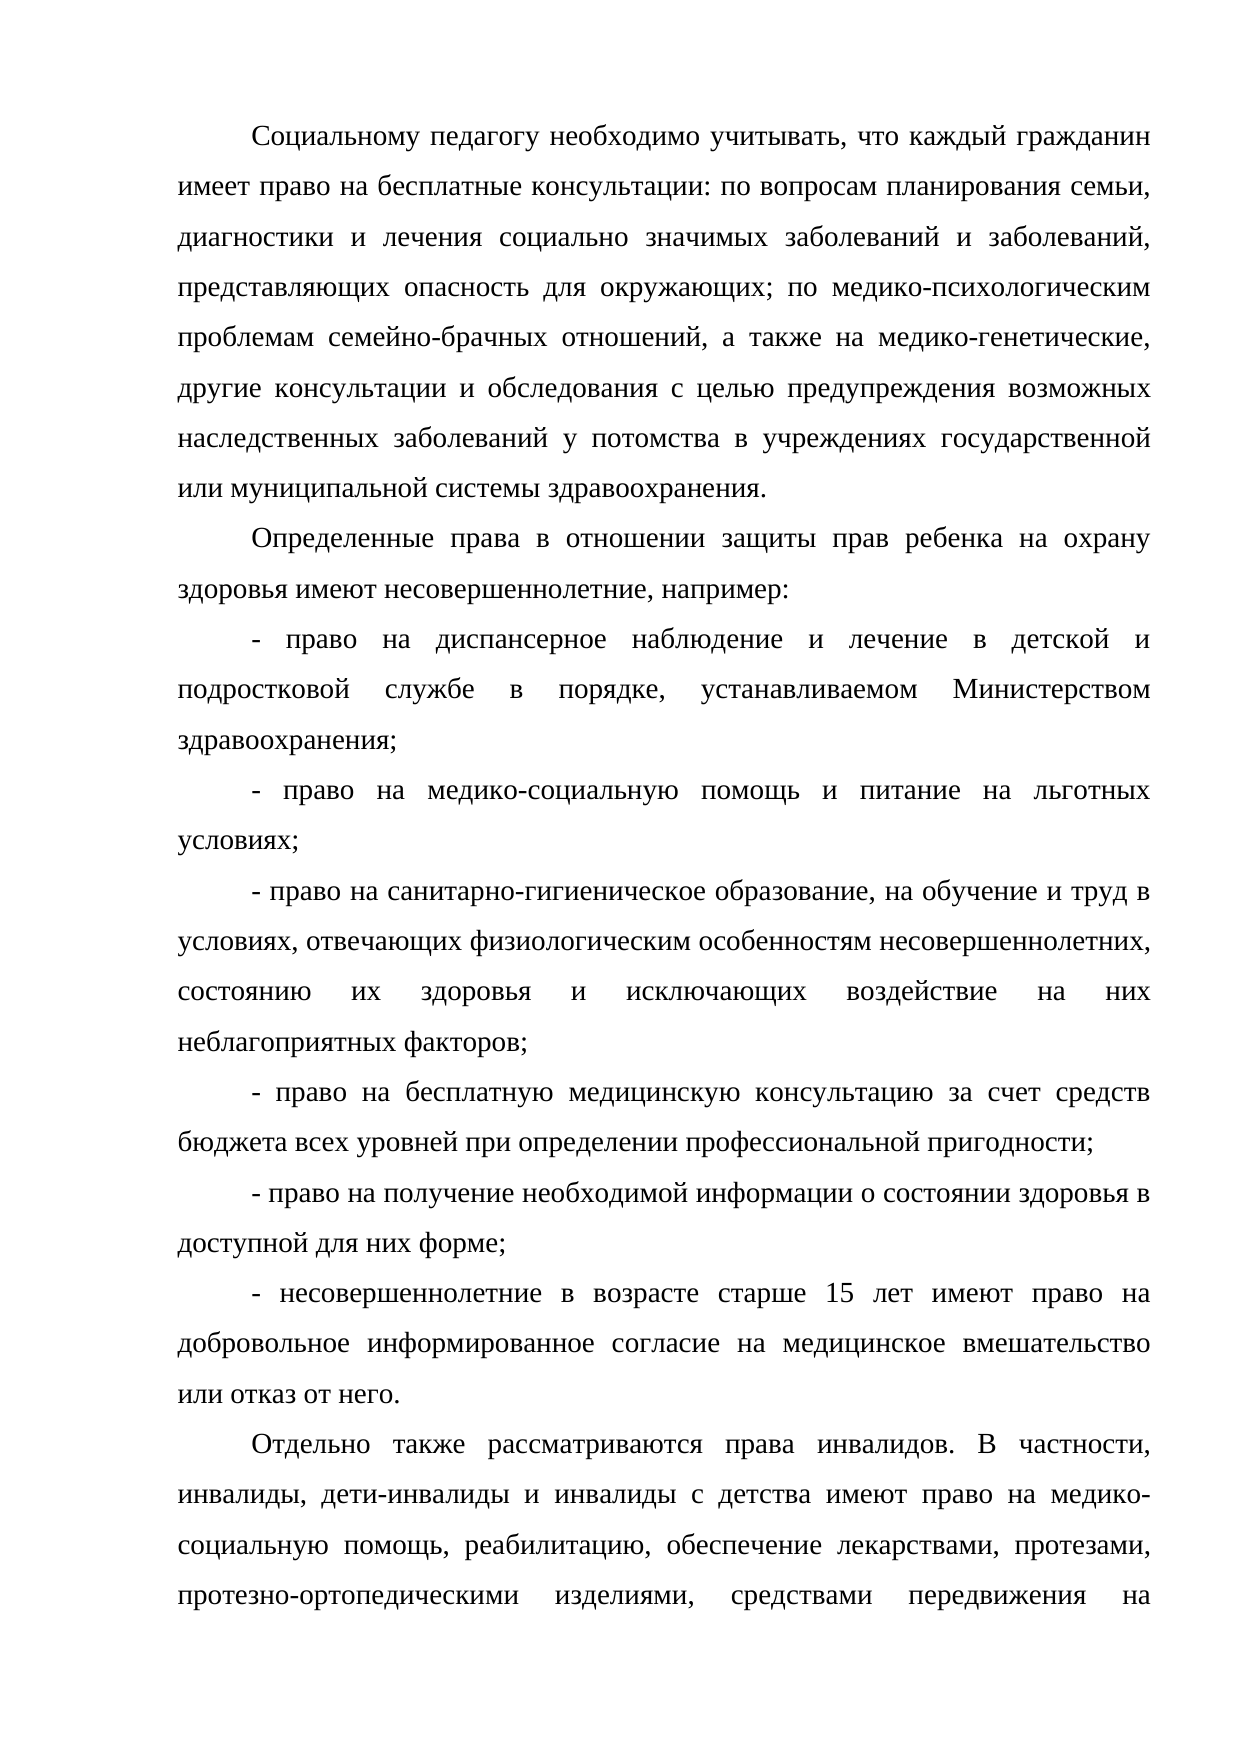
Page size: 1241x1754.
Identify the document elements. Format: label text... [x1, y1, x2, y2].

text - право на медико-социальную помощь и питание на льготных условиях; [177, 772, 1152, 856]
text - право на получение необходимой информации о состоянии здоровья в доступной для них форме; [177, 1175, 1152, 1258]
text - несовершеннолетние в возрасте старше 15 лет имеют право на добровольное информированное согласие на медицинское вмешательство или отказ от него. [177, 1275, 1152, 1409]
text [177, 1426, 1152, 1611]
text - право на санитарно-гигиеническое образование, на обучение и труд в условиях, отвечающих физиологическим особенностям несовершеннолетних, состоянию их здоровья и исключающих воздействие на них неблагоприятных факторов; [177, 873, 1152, 1057]
text - право на диспансерное наблюдение и лечение в детской и подростковой службе в порядке, устанавливаемом Министерством здравоохранения; [177, 621, 1152, 755]
text - право на бесплатную медицинскую консультацию за счет средств бюджета всех уровней при определении профессиональной пригодности; [177, 1074, 1152, 1158]
text Определенные права в отношении защиты прав ребенка на охрану здоровья имеют несовершеннолетние, например: [177, 521, 1152, 604]
text Социальному педагогу необходимо учитывать, что каждый гражданин имеет право на бесплатные консультации: по вопросам планирования семьи, диагностики и лечения социально значимых заболеваний и заболеваний, представляющих опасность для окружающих; по медико-психологическим проблемам семейно-брачных отношений, а также на медико-генетические, другие консультации и обследования с целью предупреждения возможных наследственных заболеваний у потомства в учреждениях государственной или муниципальной системы здравоохранения. [177, 118, 1152, 504]
